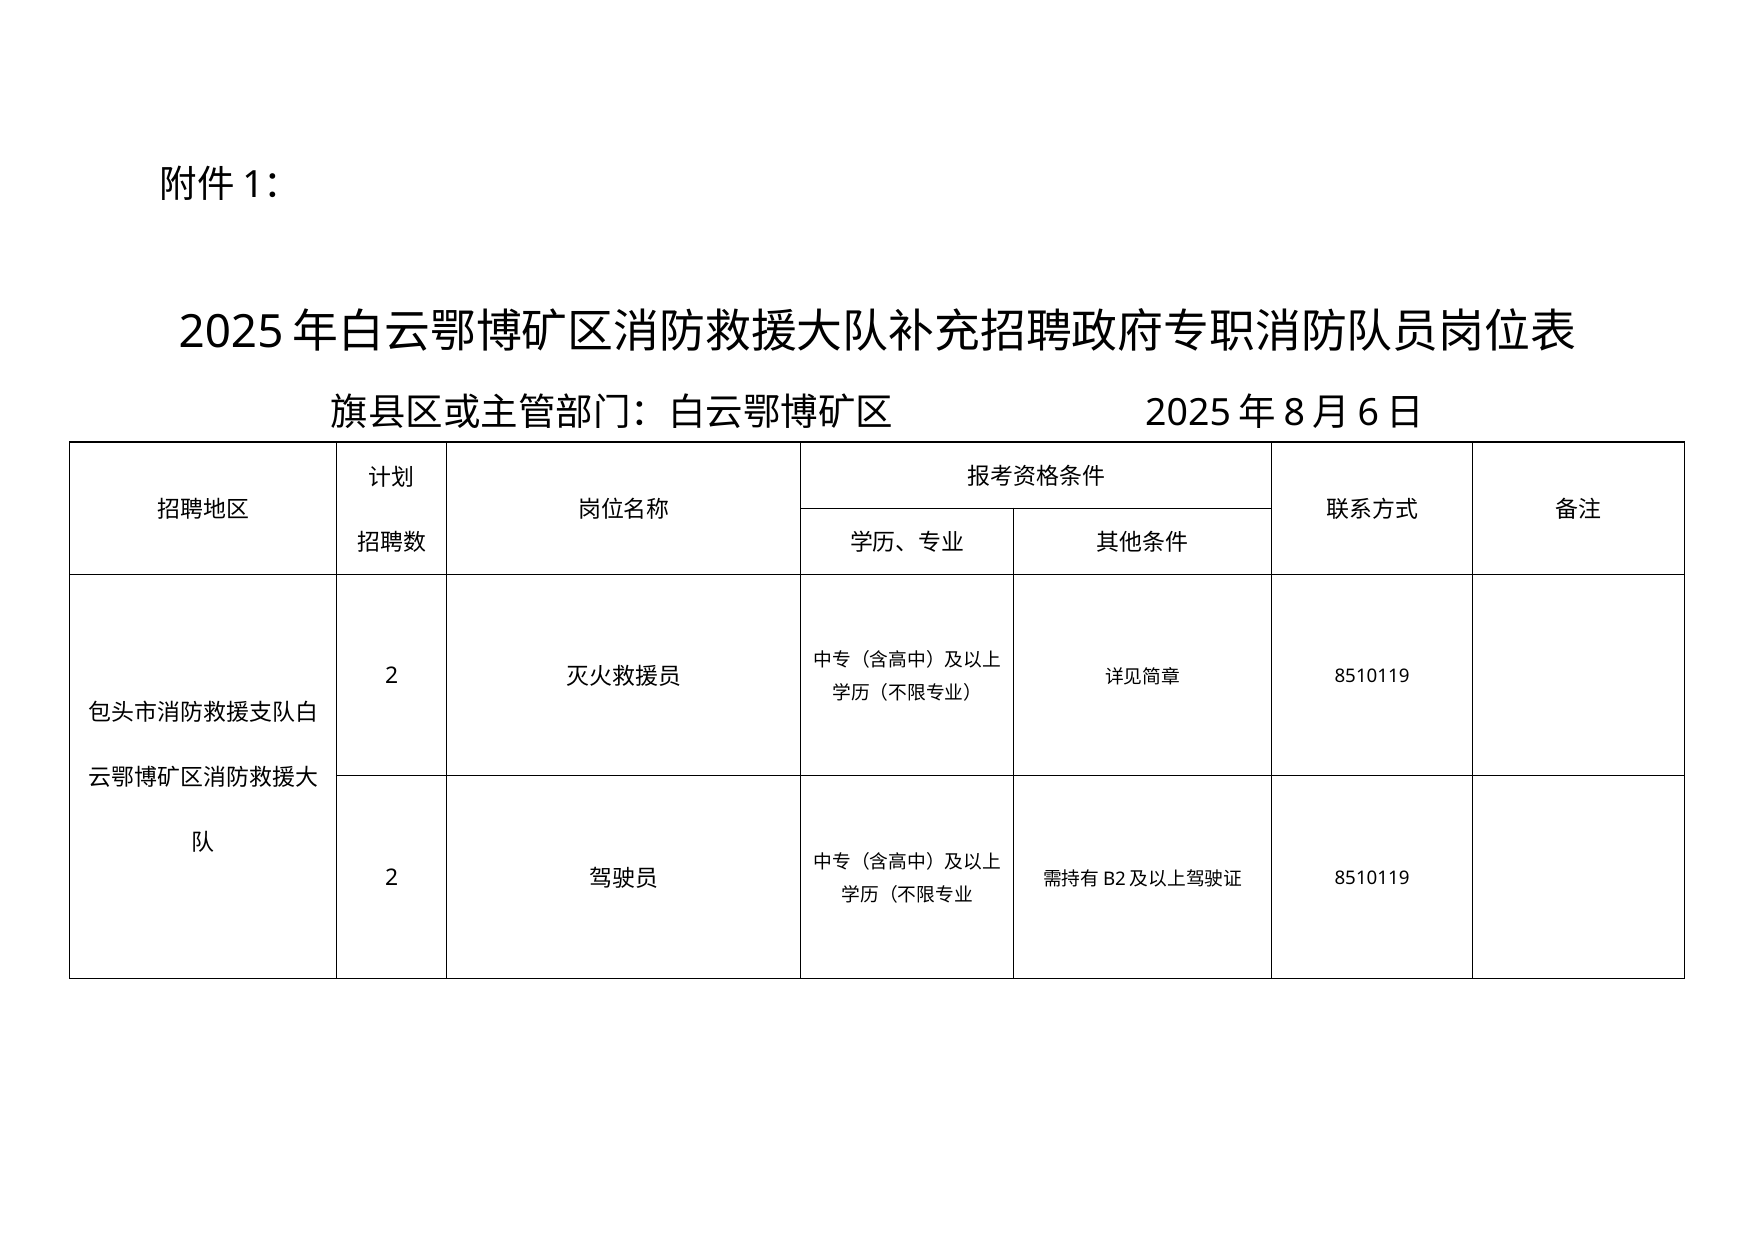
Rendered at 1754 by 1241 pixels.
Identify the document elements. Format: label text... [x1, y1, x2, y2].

table_cell 详见简章 [1014, 575, 1271, 775]
table_cell 需持有B2及以上驾驶证 [1014, 776, 1271, 977]
table_header 备注 [1473, 443, 1684, 573]
text 2025年白云鄂博矿区消防救援大队补充招聘政府专职消防队员岗位表 [159, 279, 1594, 376]
table_cell [1473, 575, 1684, 775]
table_header 报考资格条件 [801, 443, 1271, 507]
table_header 计划 招聘数 [337, 443, 446, 573]
table_cell 8510119 [1272, 776, 1472, 977]
table_cell 中专（含高中）及以上学历（不限专业） [801, 575, 1013, 775]
table_header 联系方式 [1272, 443, 1472, 573]
table_cell 8510119 [1272, 575, 1472, 775]
table_header 岗位名称 [447, 443, 800, 573]
table_cell 2 [337, 776, 446, 977]
table_cell 2 [337, 575, 446, 775]
table_cell 灭火救援员 [447, 575, 800, 775]
table_cell 中专（含高中）及以上学历（不限专业 [801, 776, 1013, 977]
table_header 招聘地区 [70, 443, 336, 573]
table_cell 学历、专业 [801, 509, 1013, 573]
table_cell 包头市消防救援支队白云鄂博矿区消防救援大队 [70, 575, 336, 977]
table_cell 驾驶员 [447, 776, 800, 977]
table_cell [1473, 776, 1684, 977]
text 附件1： [159, 149, 1594, 214]
text 旗县区或主管部门：白云鄂博矿区 2025年8月6日 [159, 376, 1594, 441]
table_cell 其他条件 [1014, 509, 1271, 573]
